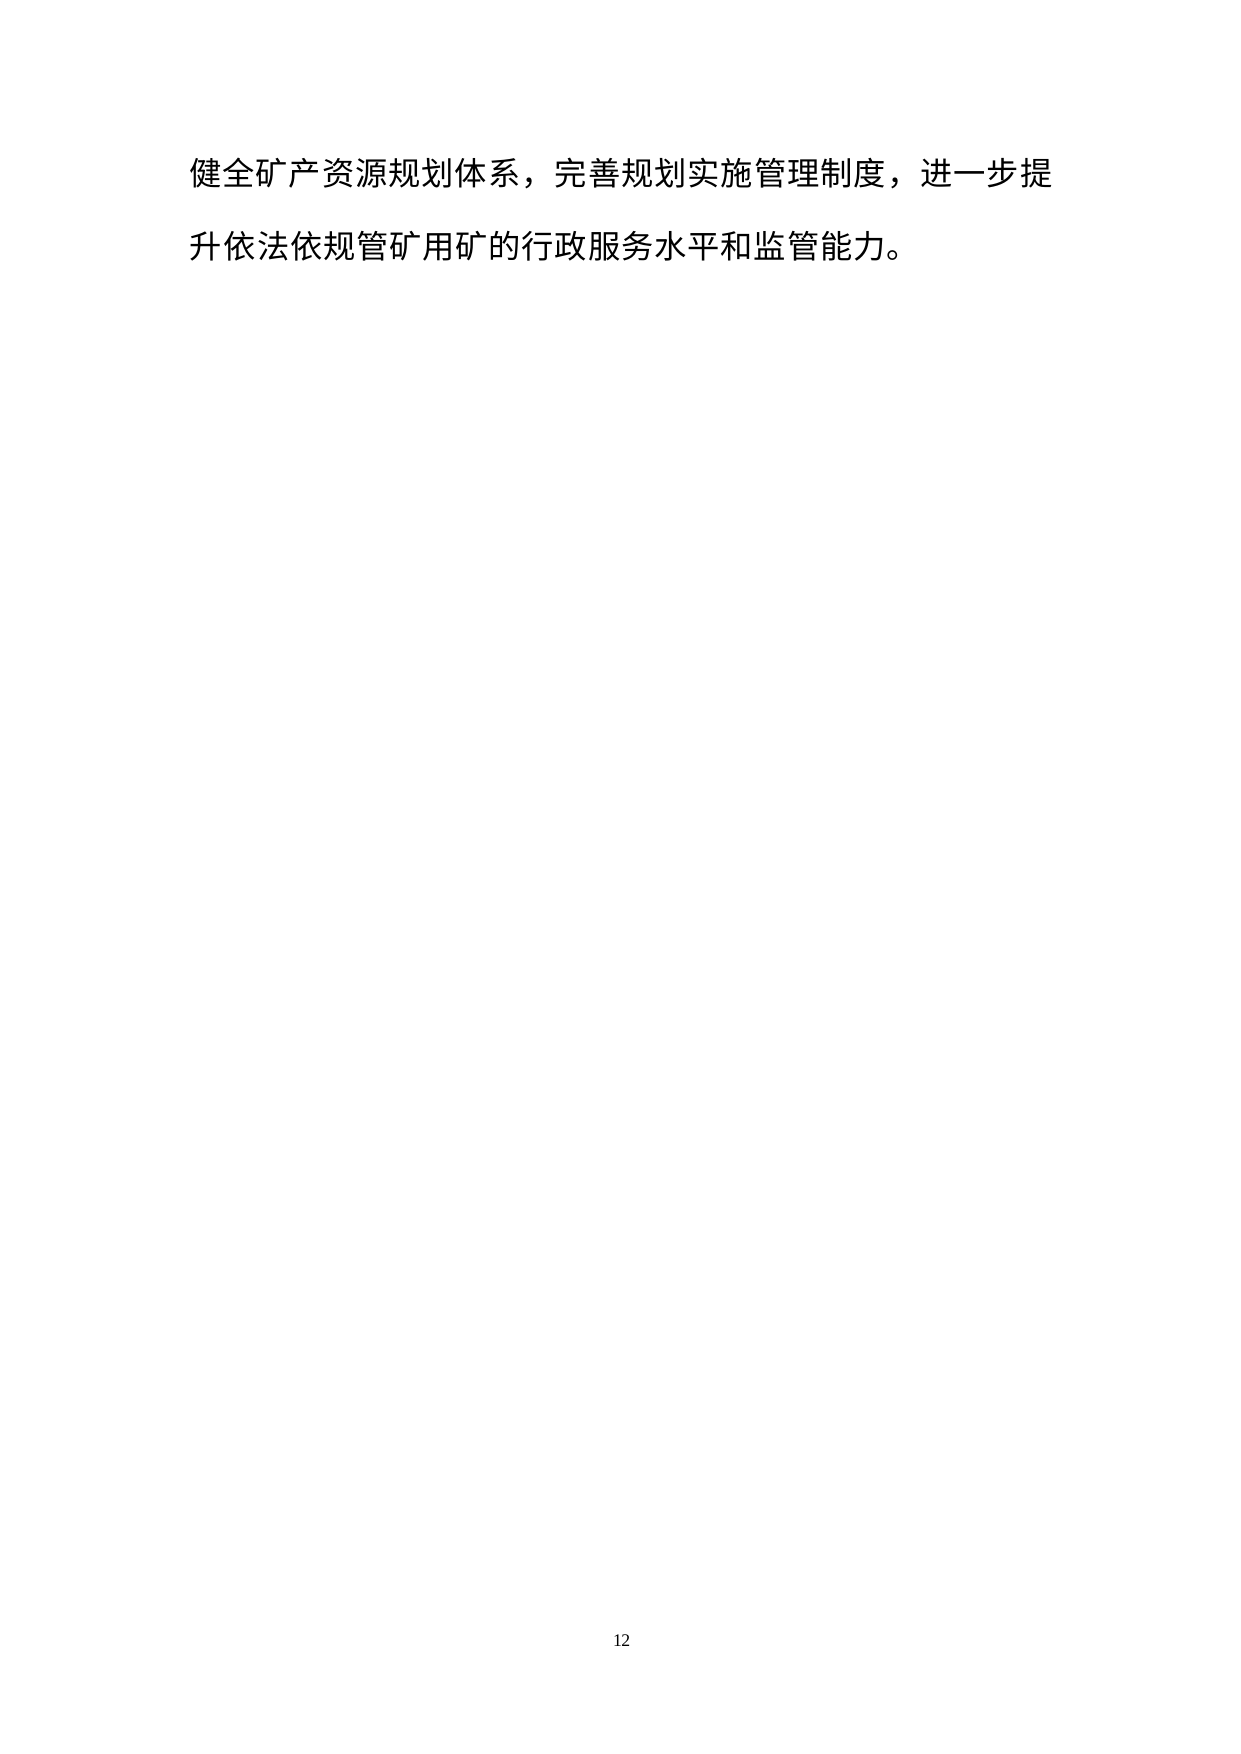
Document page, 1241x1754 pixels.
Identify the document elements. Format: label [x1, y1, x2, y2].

text [189, 148, 1064, 267]
